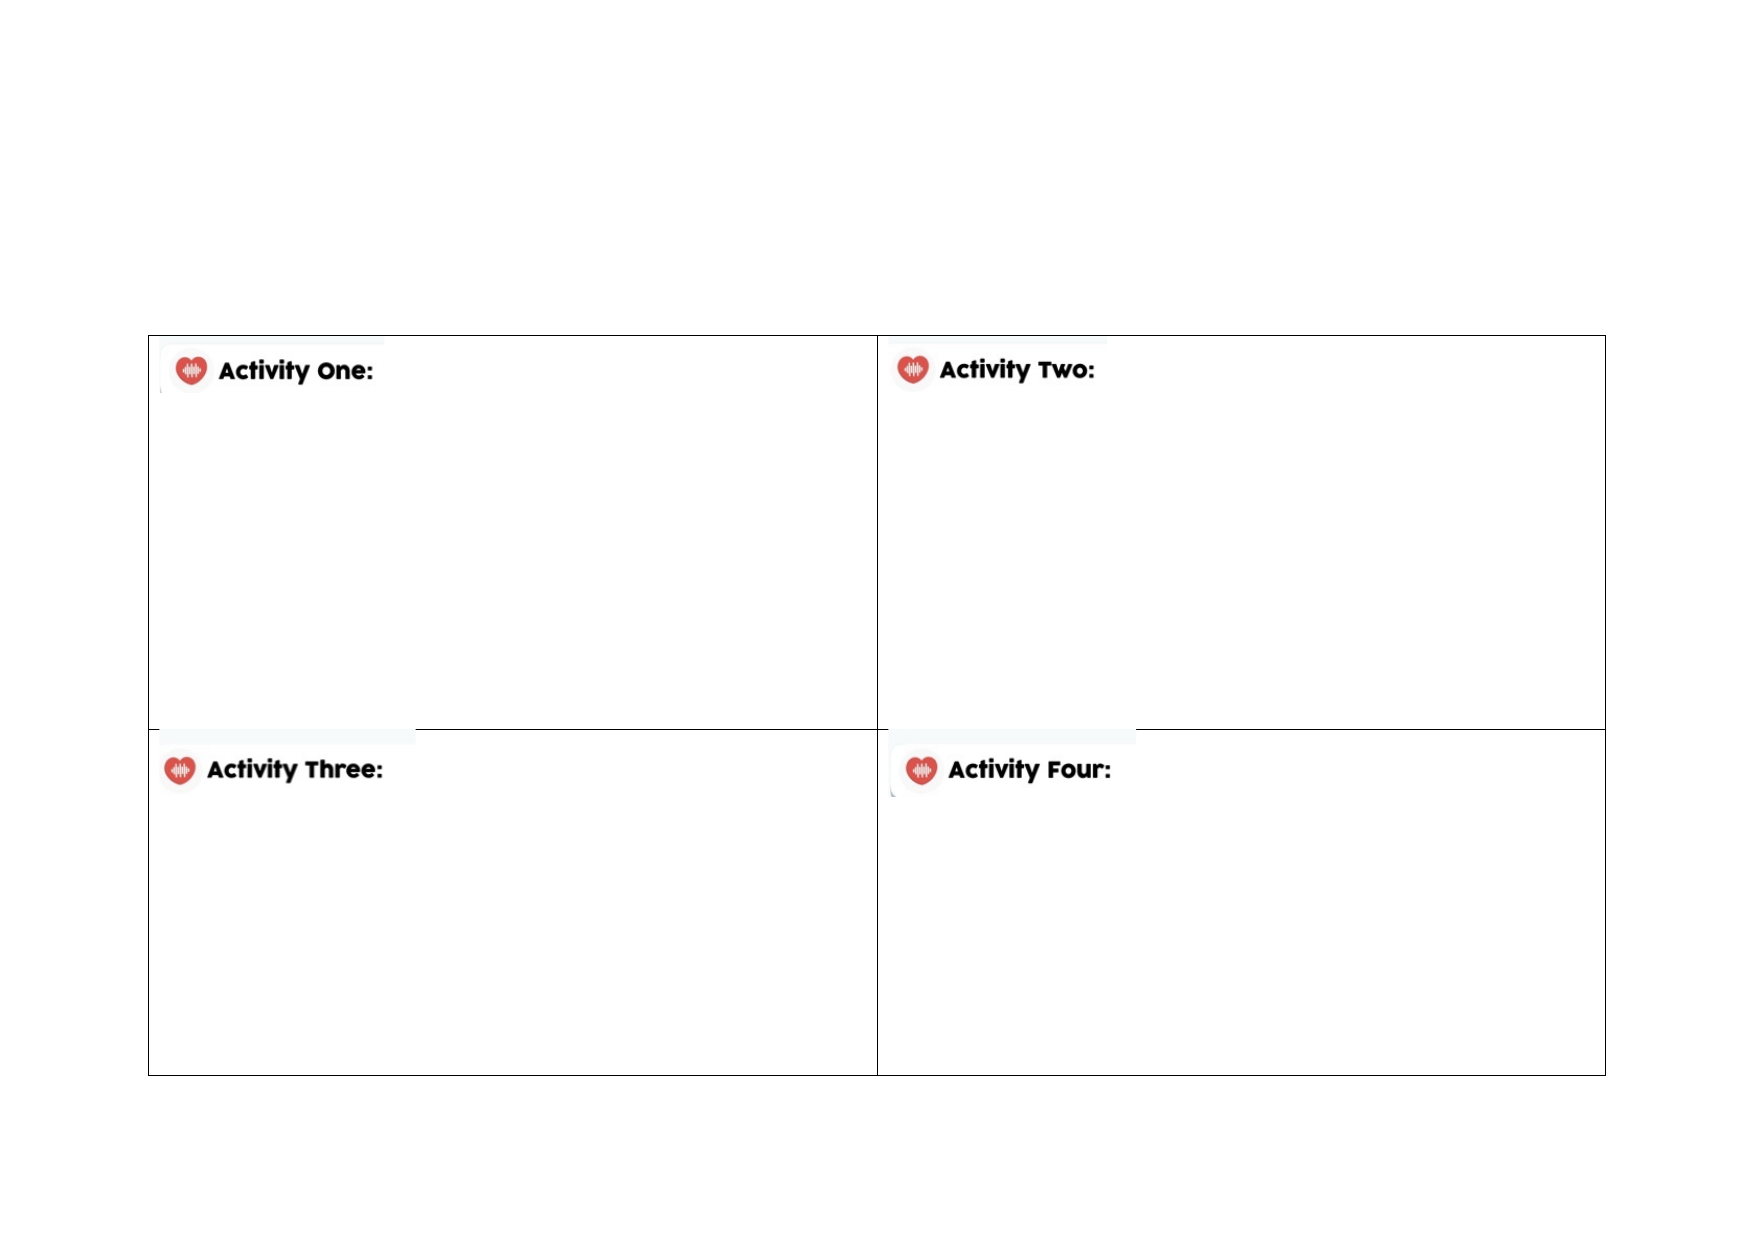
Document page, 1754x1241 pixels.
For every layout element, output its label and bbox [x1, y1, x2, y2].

table_header [878, 336, 1605, 729]
picture [159, 336, 385, 393]
table_cell [149, 730, 877, 1074]
picture [159, 729, 416, 795]
picture [888, 336, 1107, 393]
picture [888, 729, 1137, 797]
table_cell [878, 730, 1605, 1074]
table_header [149, 336, 877, 729]
